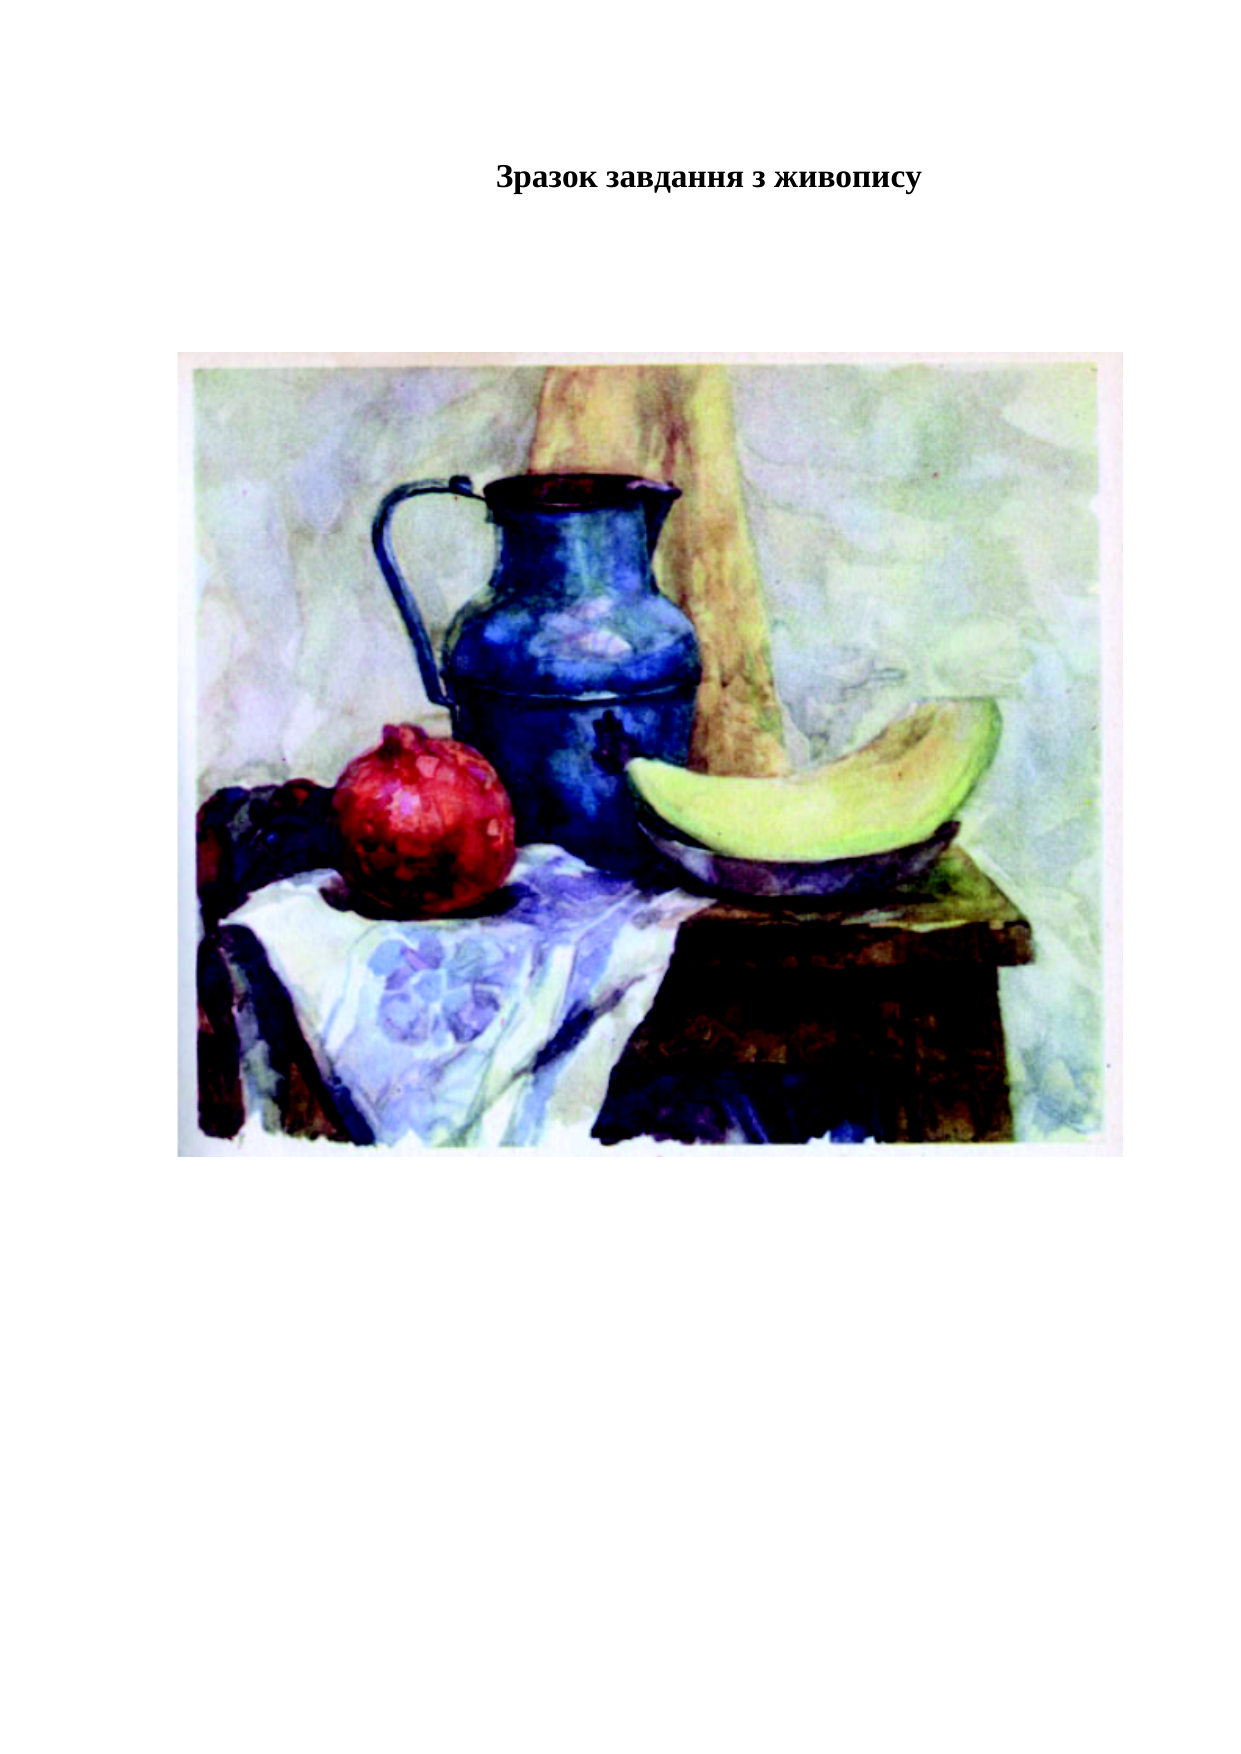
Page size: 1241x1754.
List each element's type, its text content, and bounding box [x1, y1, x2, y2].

text Зразок завдання з живопису [185, 156, 1181, 195]
picture [177, 352, 1123, 1157]
